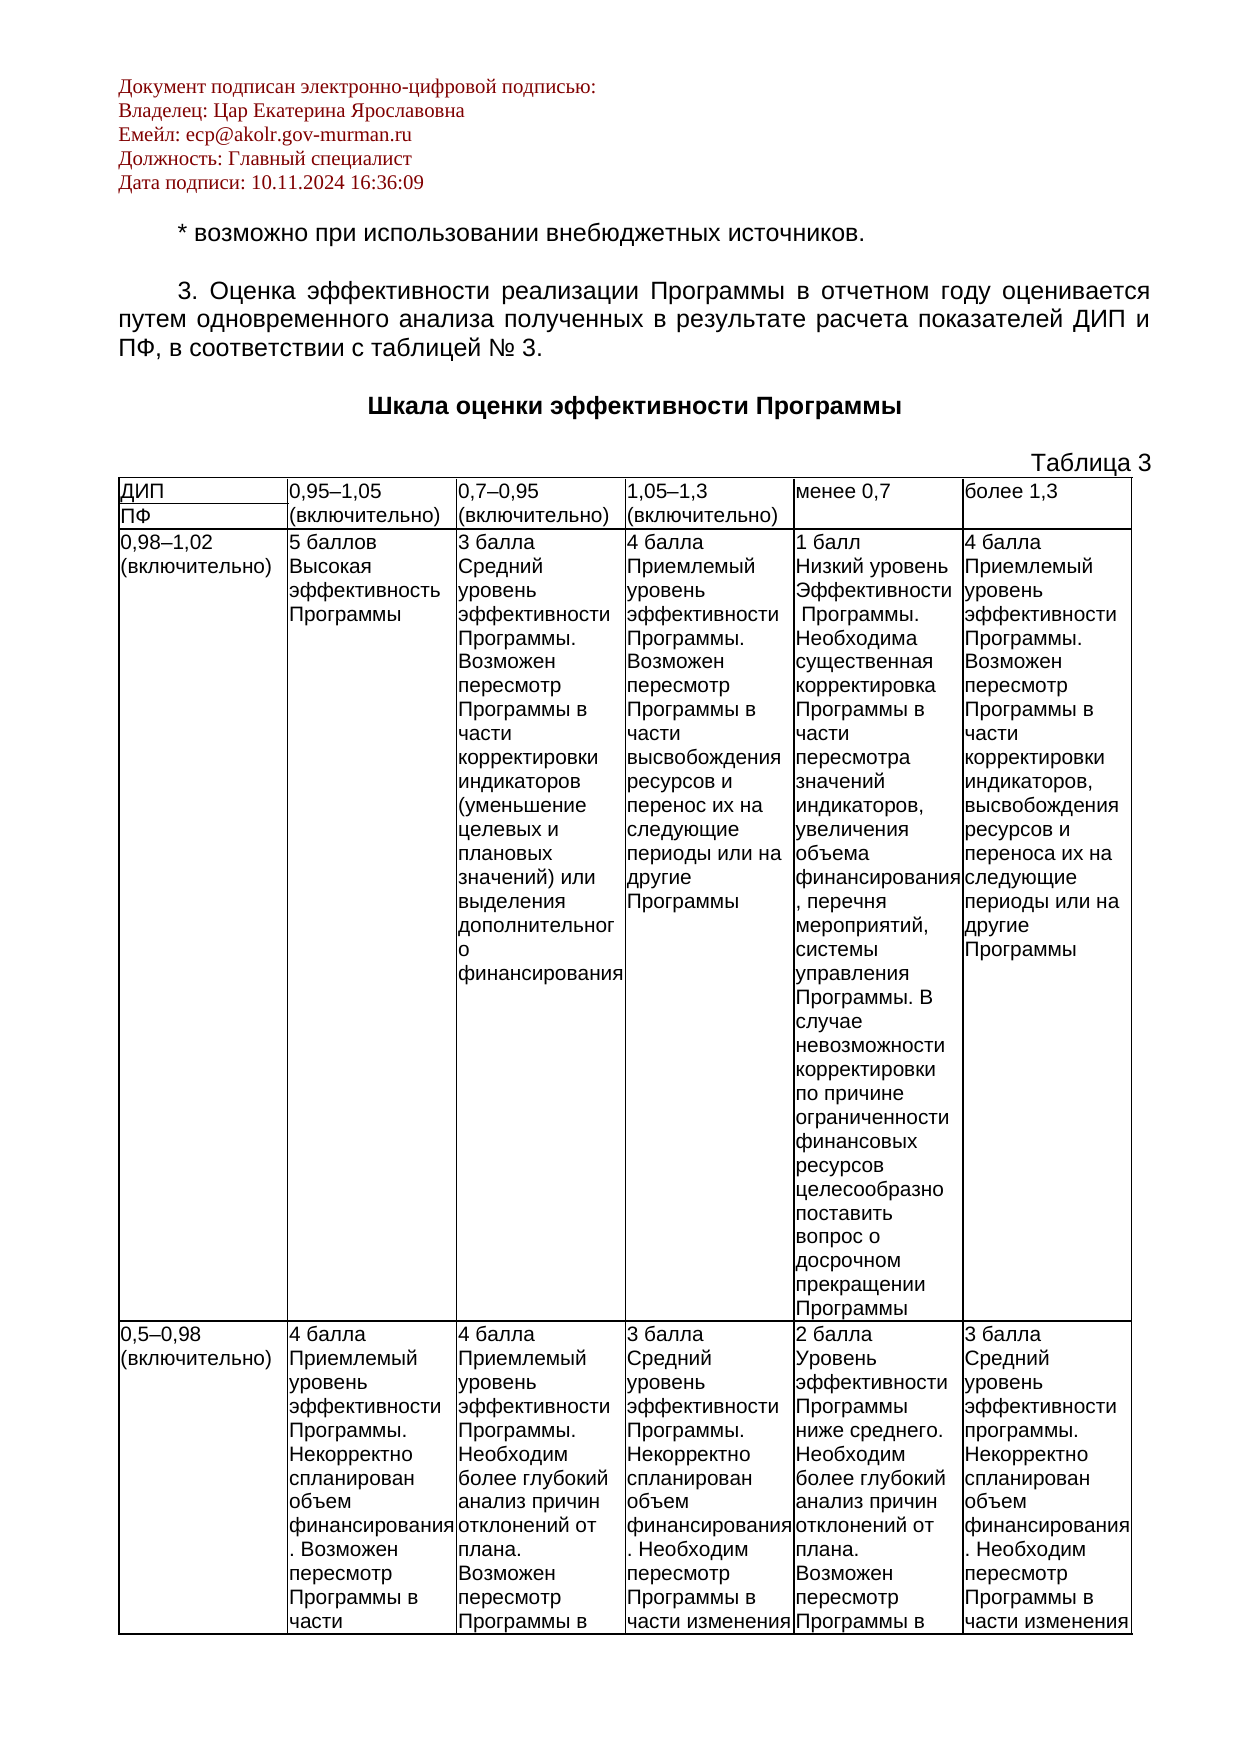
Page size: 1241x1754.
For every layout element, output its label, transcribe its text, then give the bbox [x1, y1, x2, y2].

table_header ДИП [120, 478, 287, 502]
table_header менее 0,7 [795, 478, 963, 528]
table_cell 0,98–1,02 (включительно) [120, 530, 287, 1320]
text 3. Оценка эффективности реализации Программы в отчетном году оценивается путем одновременного анализа полученных в результате расчета показателей ДИП и ПФ, в соответствии с таблицей № 3. [118, 276, 1152, 362]
table_cell 4 балла Приемлемый уровень эффективности Программы. Возможен пересмотр Программы в части корректировки индикаторов, высвобождения ресурсов и переноса их на следующие периоды или на другие Программы [964, 530, 1131, 1320]
table_header более 1,3 [964, 478, 1131, 528]
table_cell 4 балла Приемлемый уровень эффективности Программы. Возможен пересмотр Программы в части высвобождения ресурсов и перенос их на следующие периоды или на другие Программы [626, 530, 793, 1320]
table_header 1,05–1,3 (включительно) [626, 478, 794, 528]
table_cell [964, 1322, 1131, 1633]
text Шкала оценки эффективности Программы [118, 391, 1152, 419]
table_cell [457, 1322, 625, 1633]
table_cell 5 баллов Высокая эффективность Программы [288, 530, 456, 1320]
table_header 0,95–1,05 (включительно) [288, 478, 456, 528]
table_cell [288, 1322, 456, 1633]
text Таблица 3 [118, 448, 1152, 477]
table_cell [120, 1322, 287, 1633]
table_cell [626, 1322, 793, 1633]
table_cell 3 балла Средний уровень эффективности Программы. Возможен пересмотр Программы в части корректировки индикаторов (уменьшение целевых и плановых значений) или выделения дополнительного финансирования [457, 530, 625, 1320]
table_cell 1 балл Низкий уровень Эффективности Программы. Необходима существенная корректировка Программы в части пересмотра значений индикаторов, увеличения объема финансирования, перечня мероприятий, системы управления Программы. В случае невозможности корректировки по причине ограниченности финансовых ресурсов целесообразно поставить вопрос о досрочном прекращении Программы [795, 530, 962, 1320]
table_cell ПФ [120, 504, 287, 528]
text * возможно при использовании внебюджетных источников. [118, 218, 1152, 247]
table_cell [795, 1322, 962, 1633]
table_header 0,7–0,95 (включительно) [457, 478, 625, 528]
